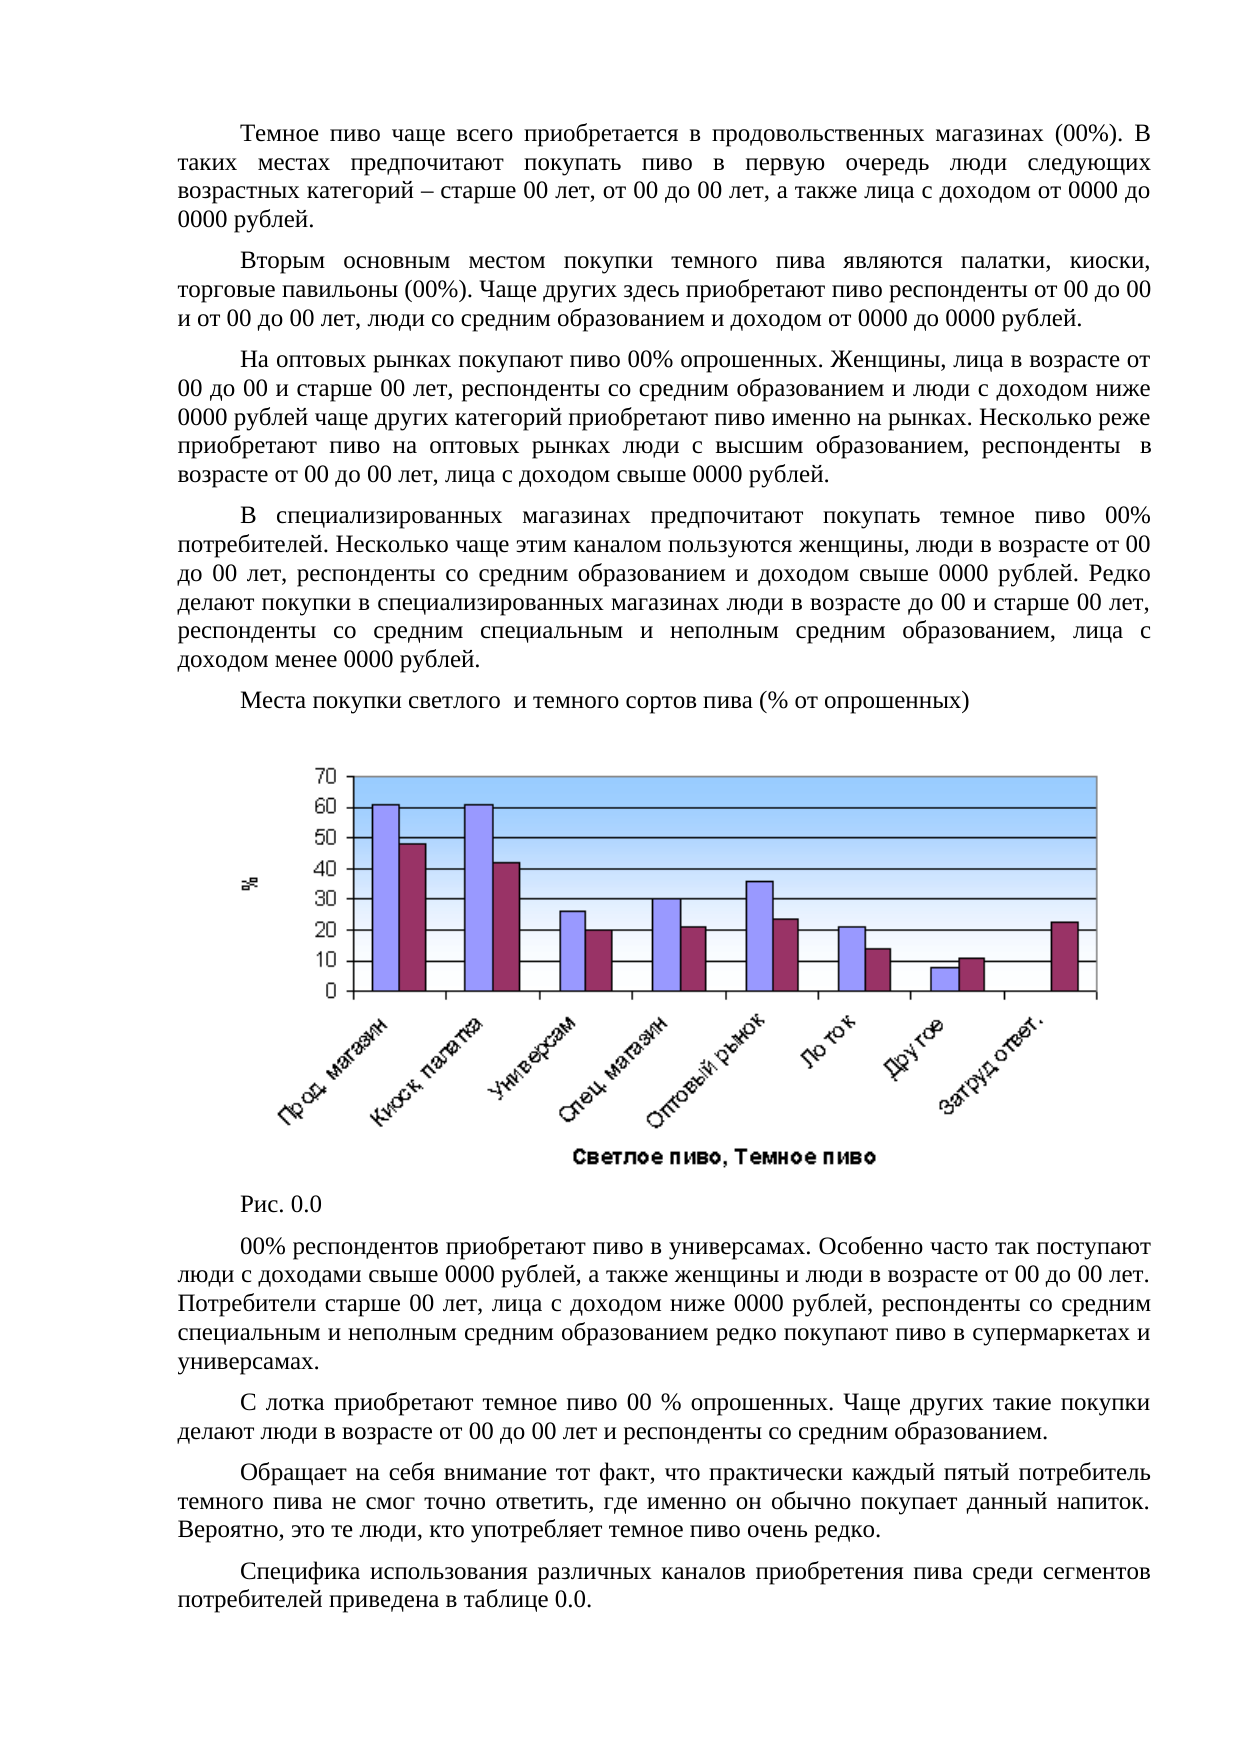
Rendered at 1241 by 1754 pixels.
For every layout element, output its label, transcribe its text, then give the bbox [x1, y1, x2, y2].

text На оптовых рынках покупают пиво 00% опрошенных. Женщины, лица в возрасте от 00 до 00 и старше 00 лет, респонденты со средним образованием и люди с доходом ниже 0000 рублей чаще других категорий приобретают пиво именно на рынках. Несколько реже приобретают пиво на оптовых рынках люди с высшим образованием, респонденты в возрасте от 00 до 00 лет, лица с доходом свыше 0000 рублей. [177, 344, 1152, 488]
text В специализированных магазинах предпочитают покупать темное пиво 00% потребителей. Несколько чаще этим каналом пользуются женщины, люди в возрасте от 00 до 00 лет, респонденты со средним образованием и доходом свыше 0000 рублей. Редко делают покупки в специализированных магазинах люди в возрасте до 00 и старше 00 лет, респонденты со средним специальным и неполным средним образованием, лица с доходом менее 0000 рублей. [177, 501, 1152, 673]
text Специфика использования различных каналов приобретения пива среди сегментов потребителей приведена в таблице 0.0. [177, 1556, 1152, 1613]
text Рис. 0.0 [177, 1189, 1152, 1218]
text С лотка приобретают темное пиво 00 % опрошенных. Чаще других такие покупки делают люди в возрасте от 00 до 00 лет и респонденты со средним образованием. [177, 1387, 1152, 1444]
text Места покупки светлого и темного сортов пива (% от опрошенных) [177, 686, 1152, 714]
text 00% респондентов приобретают пиво в универсамах. Особенно часто так поступают люди с доходами свыше 0000 рублей, а также женщины и люди в возрасте от 00 до 00 лет. Потребители старше 00 лет, лица с доходом ниже 0000 рублей, респонденты со средним специальным и неполным средним образованием редко покупают пиво в супермаркетах и универсамах. [177, 1231, 1152, 1374]
text Темное пиво чаще всего приобретается в продовольственных магазинах (00%). В таких местах предпочитают покупать пиво в первую очередь люди следующих возрастных категорий – старше 00 лет, от 00 до 00 лет, а также лица с доходом от 0000 до 0000 рублей. [177, 118, 1152, 233]
text Обращает на себя внимание тот факт, что практически каждый пятый потребитель темного пива не смог точно ответить, где именно он обычно покупает данный напиток. Вероятно, это те люди, кто употребляет темное пиво очень редко. [177, 1457, 1152, 1543]
picture [239, 726, 1101, 1177]
text Вторым основным местом покупки темного пива являются палатки, киоски, торговые павильоны (00%). Чаще других здесь приобретают пиво респонденты от 00 до 00 и от 00 до 00 лет, люди со средним образованием и доходом от 0000 до 0000 рублей. [177, 246, 1152, 332]
